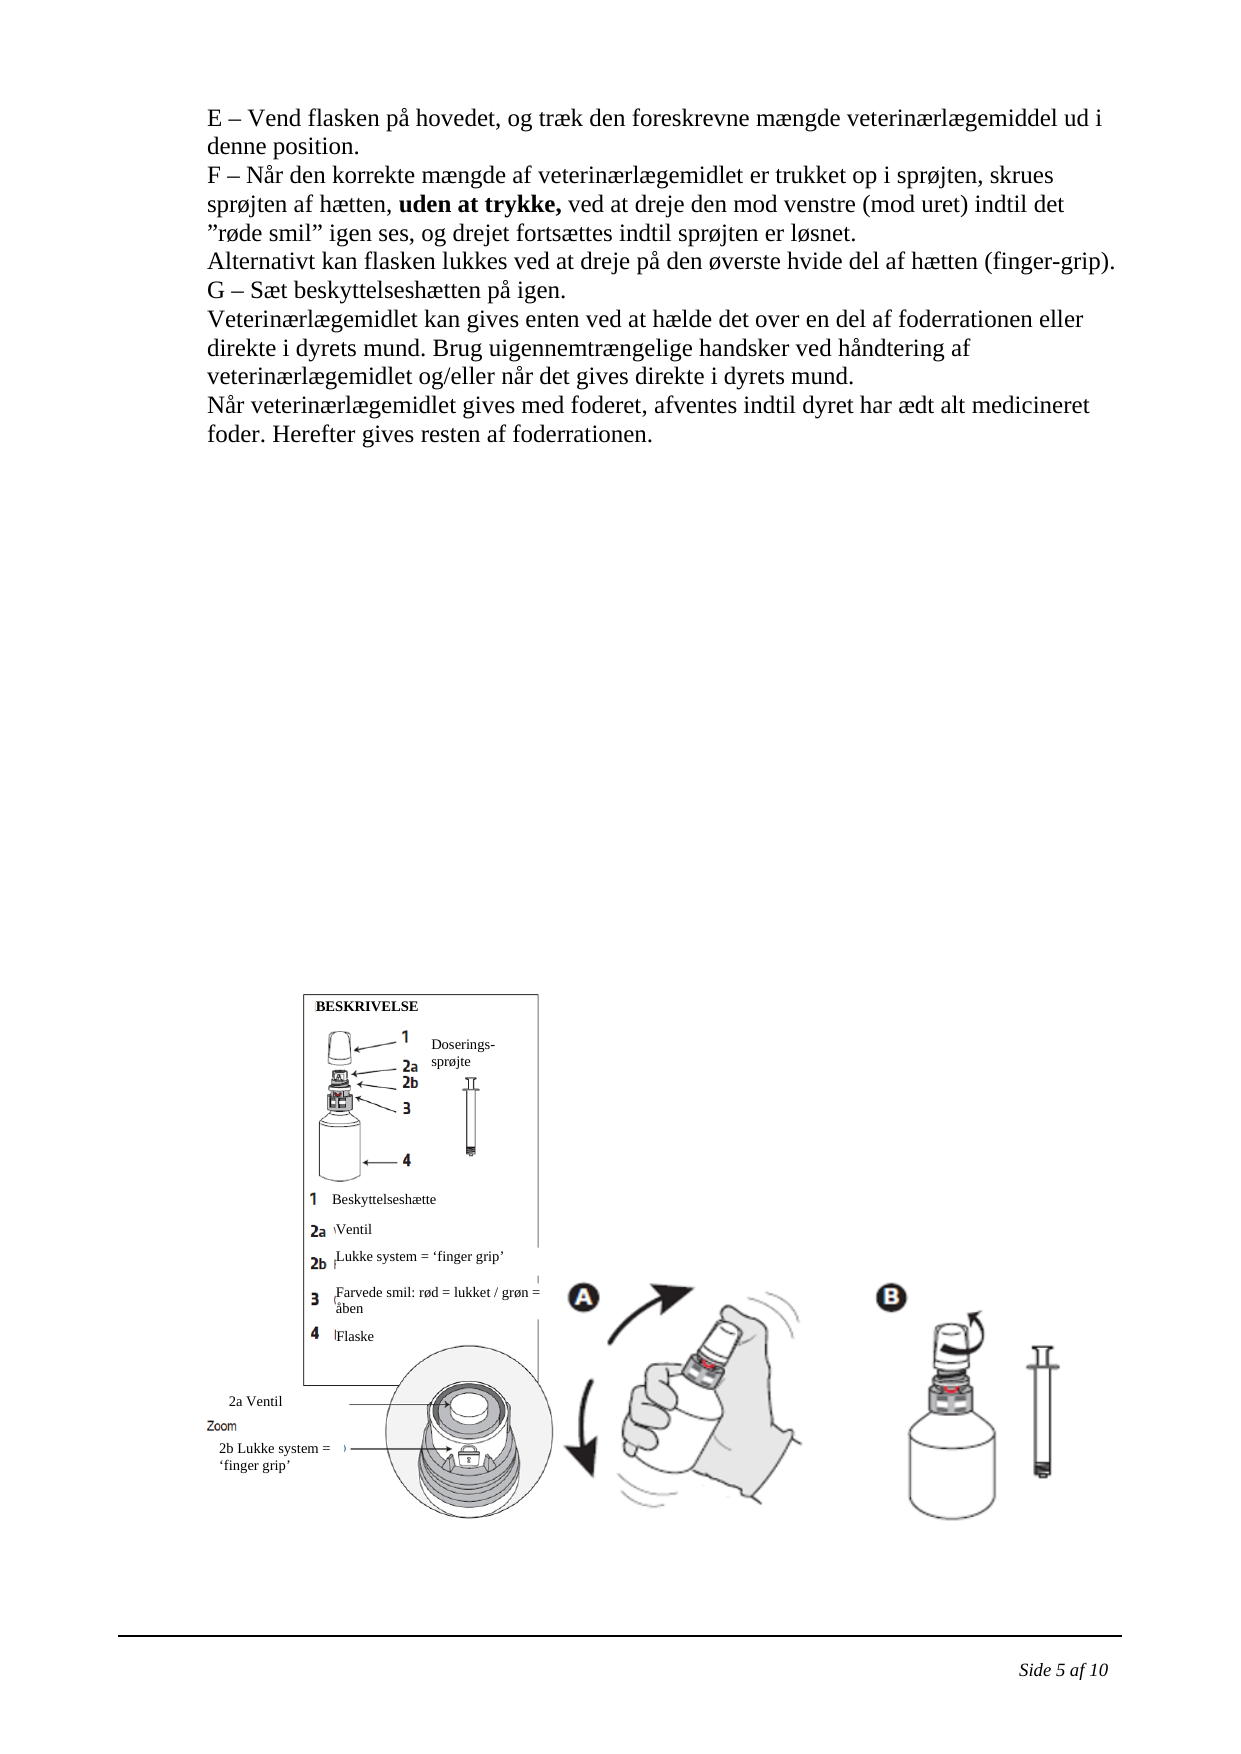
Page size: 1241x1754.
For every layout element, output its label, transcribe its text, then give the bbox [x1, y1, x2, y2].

text F – Når den korrekte mængde af veterinærlægemidlet er trukket op i sprøjten, skrues sprøjten af hætten, uden at trykke, ved at dreje den mod venstre (mod uret) indtil det ”røde smil” igen ses, og drejet fortsættes indtil sprøjten er løsnet. [207, 160, 1122, 246]
text Alternativt kan flasken lukkes ved at dreje på den øverste hvide del af hætten (finger-grip). [118, 246, 1122, 275]
picture [190, 972, 815, 1523]
picture [862, 1267, 1067, 1523]
text Når veterinærlægemidlet gives med foderet, afventes indtil dyret har ædt alt medicineret foder. Herefter gives resten af foderrationen. [207, 390, 1122, 448]
text G – Sæt beskyttelseshætten på igen. [118, 275, 1122, 304]
text Veterinærlægemidlet kan gives enten ved at hælde det over en del af foderrationen eller direkte i dyrets mund. Brug uigennemtrængelige handsker ved håndtering af veterinærlægemidlet og/eller når det gives direkte i dyrets mund. [207, 304, 1122, 390]
text E – Vend flasken på hovedet, og træk den foreskrevne mængde veterinærlægemiddel ud i denne position. [207, 103, 1122, 160]
